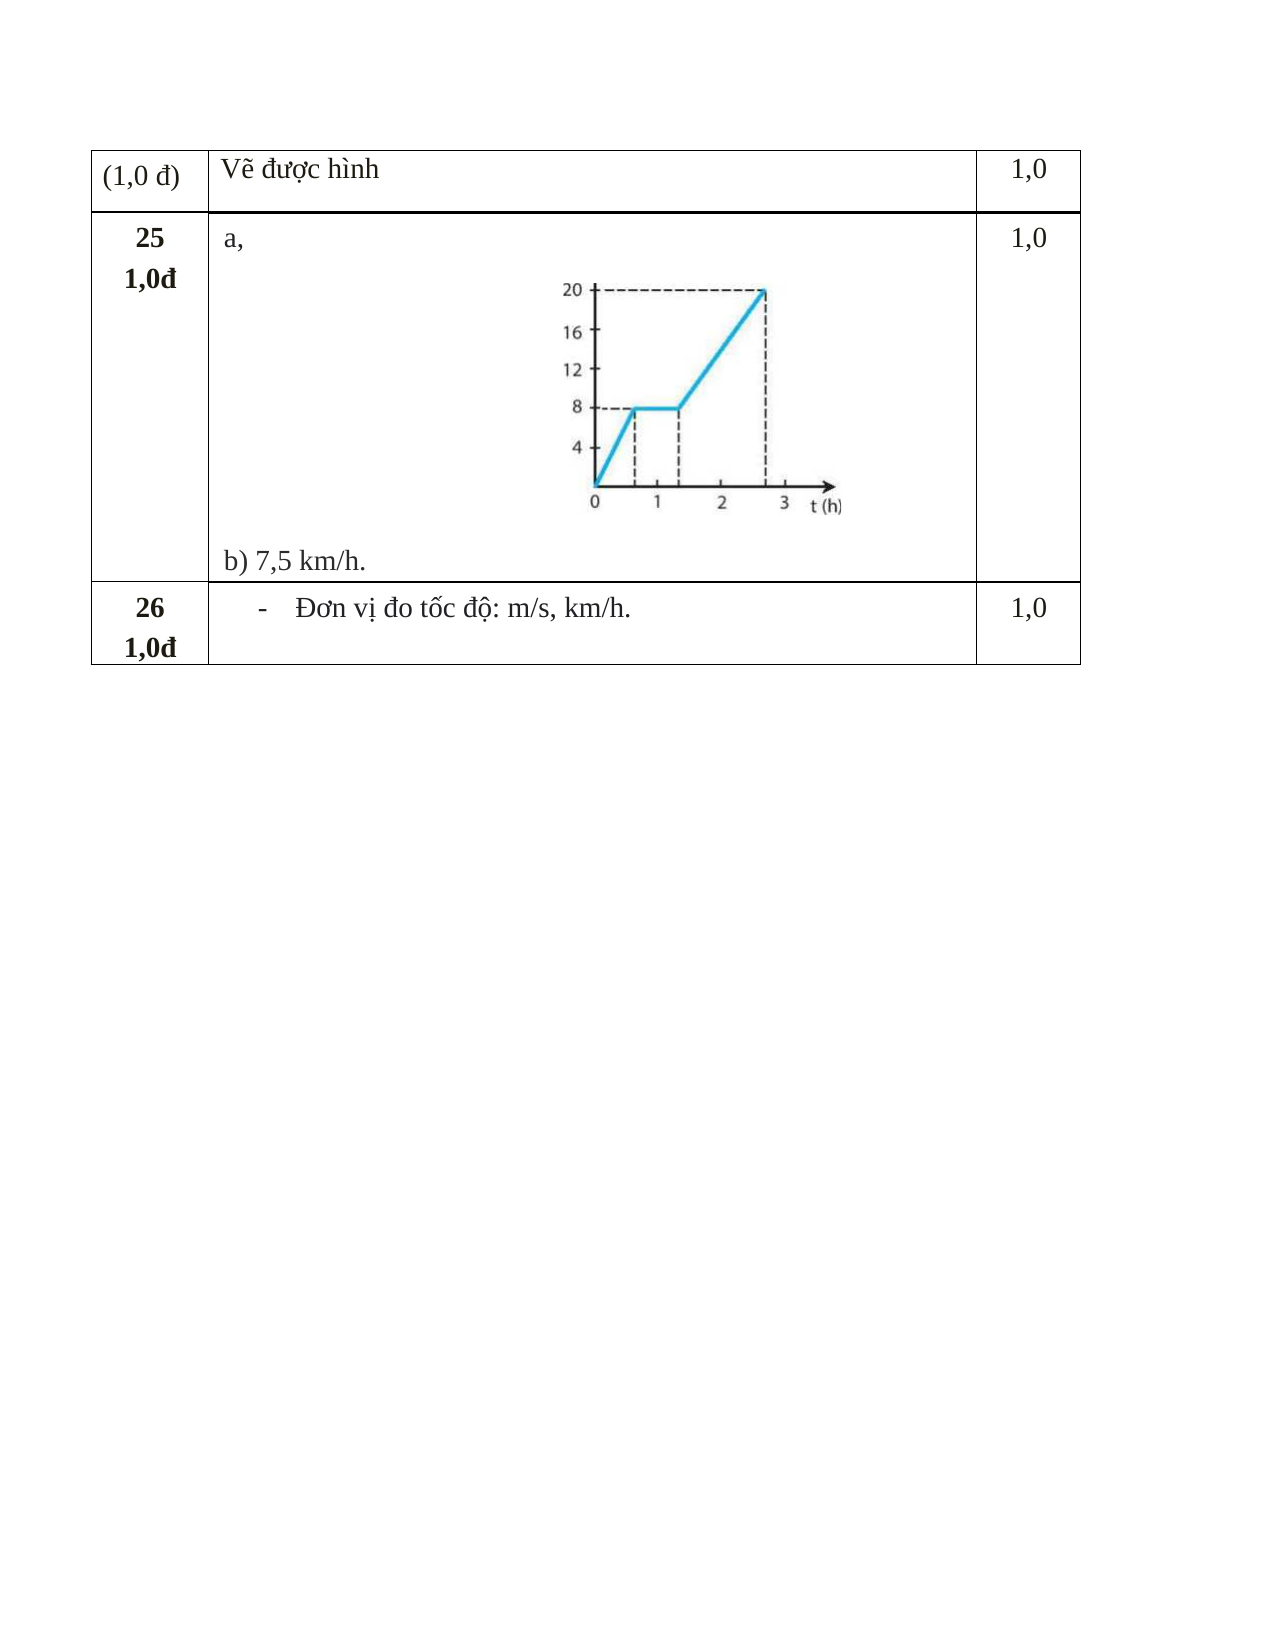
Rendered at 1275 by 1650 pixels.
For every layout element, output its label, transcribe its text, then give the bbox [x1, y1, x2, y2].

table_cell Đơn vị đo tốc độ: m/s, km/h. [209, 583, 976, 664]
picture [563, 283, 842, 515]
table_cell 1,0 [977, 583, 1080, 664]
table_cell a, b) 7,5 km/h. [209, 214, 976, 581]
table_cell 26 1,0đ [92, 582, 208, 664]
table_cell 1,0 [977, 214, 1080, 581]
table_cell 1,0 [977, 151, 1080, 211]
table_cell 25 1,0đ [92, 213, 208, 581]
table_cell 24 (1,0 đ) [92, 151, 208, 211]
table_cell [209, 151, 976, 211]
